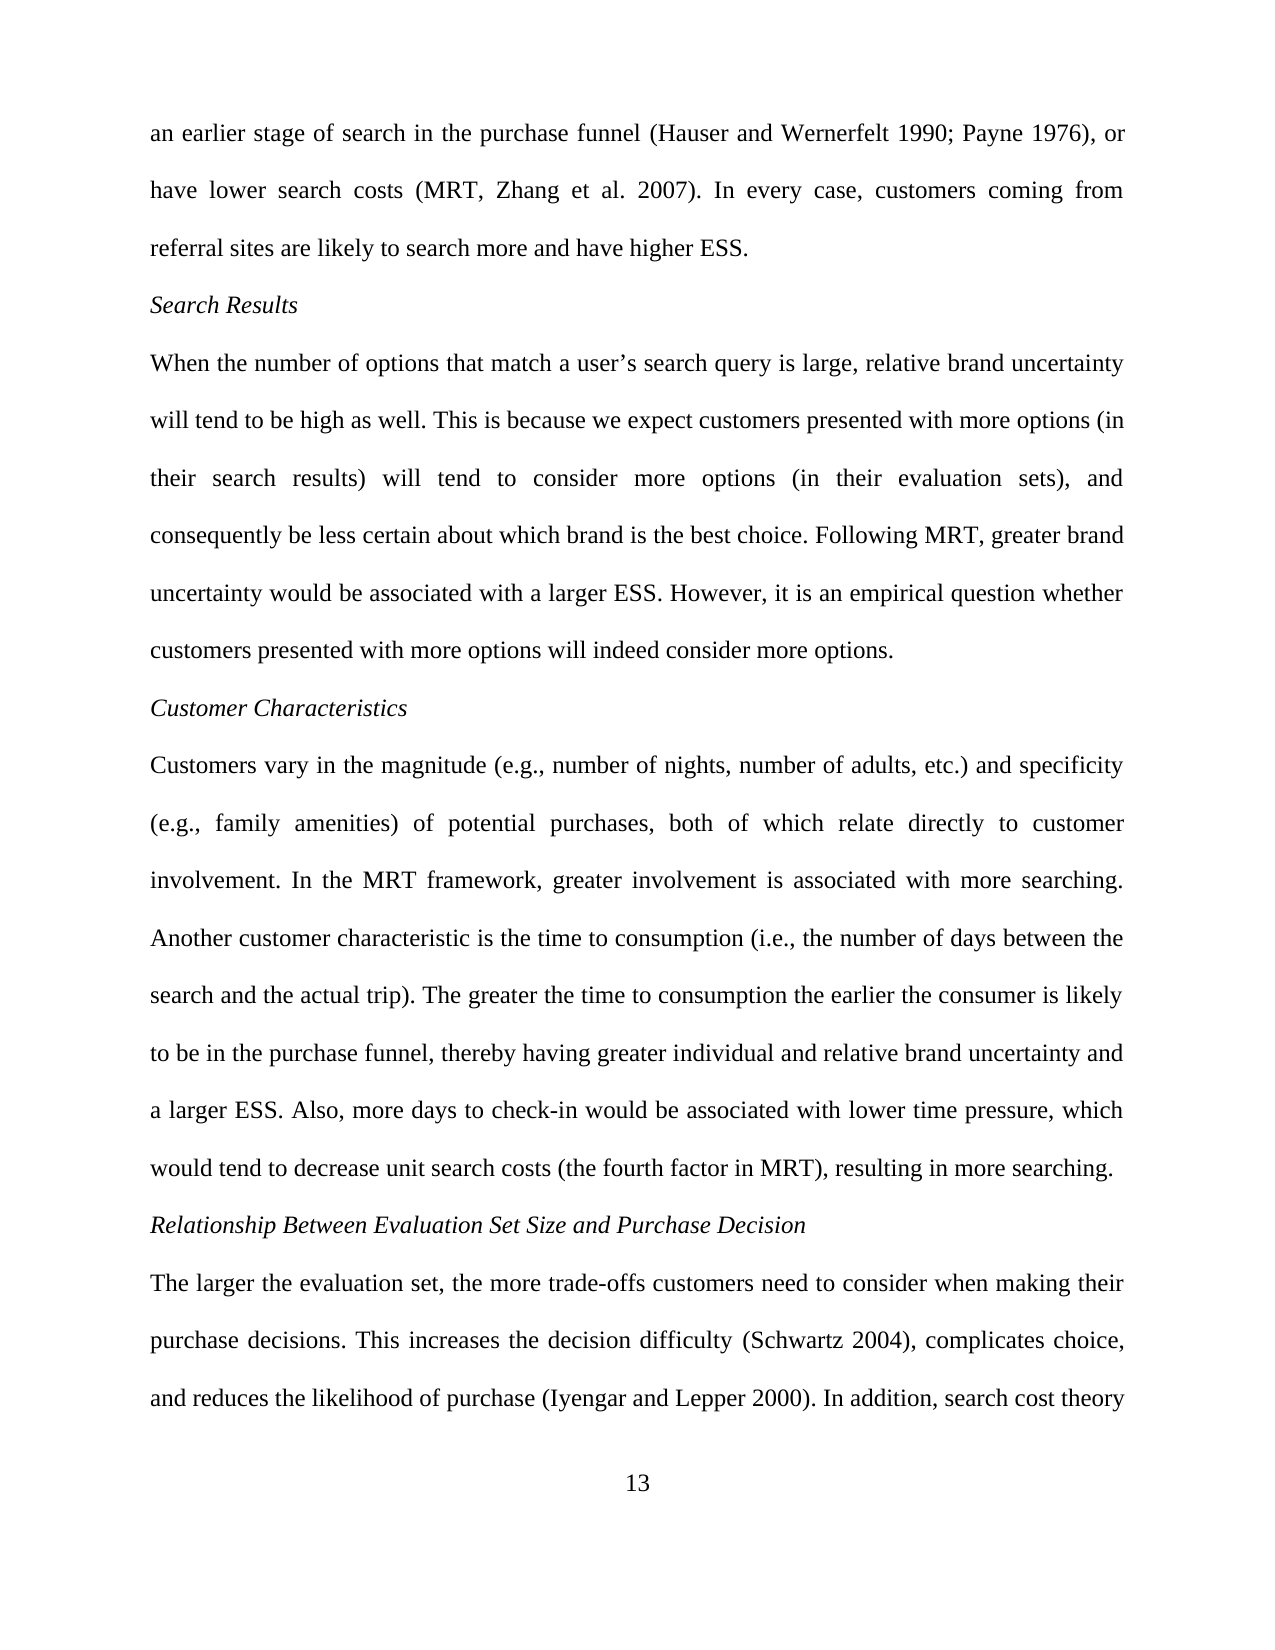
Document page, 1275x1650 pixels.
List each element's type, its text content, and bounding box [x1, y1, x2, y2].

text When the number of options that match a user’s search query is large, relative brand uncertainty will tend to be high as well. This is because we expect customers presented with more options (in their search results) will tend to consider more options (in their evaluation sets), and consequently be less certain about which brand is the best choice. Following MRT, greater brand uncertainty would be associated with a larger ESS. However, it is an empirical question whether customers presented with more options will indeed consider more options. [150, 348, 1125, 664]
text Customers vary in the magnitude (e.g., number of nights, number of adults, etc.) and specificity (e.g., family amenities) of potential purchases, both of which relate directly to customer involvement. In the MRT framework, greater involvement is associated with more searching. Another customer characteristic is the time to consumption (i.e., the number of days between the search and the actual trip). The greater the time to consumption the earlier the consumer is likely to be in the purchase funnel, thereby having greater individual and relative brand uncertainty and a larger ESS. Also, more days to check-in would be associated with lower time pressure, which would tend to decrease unit search costs (the fourth factor in MRT), resulting in more searching. [150, 751, 1125, 1182]
text Search Results [150, 291, 1125, 319]
text Relationship Between Evaluation Set Size and Purchase Decision [150, 1211, 1125, 1239]
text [150, 1268, 1125, 1412]
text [150, 118, 1125, 262]
text Customer Characteristics [150, 693, 1125, 722]
